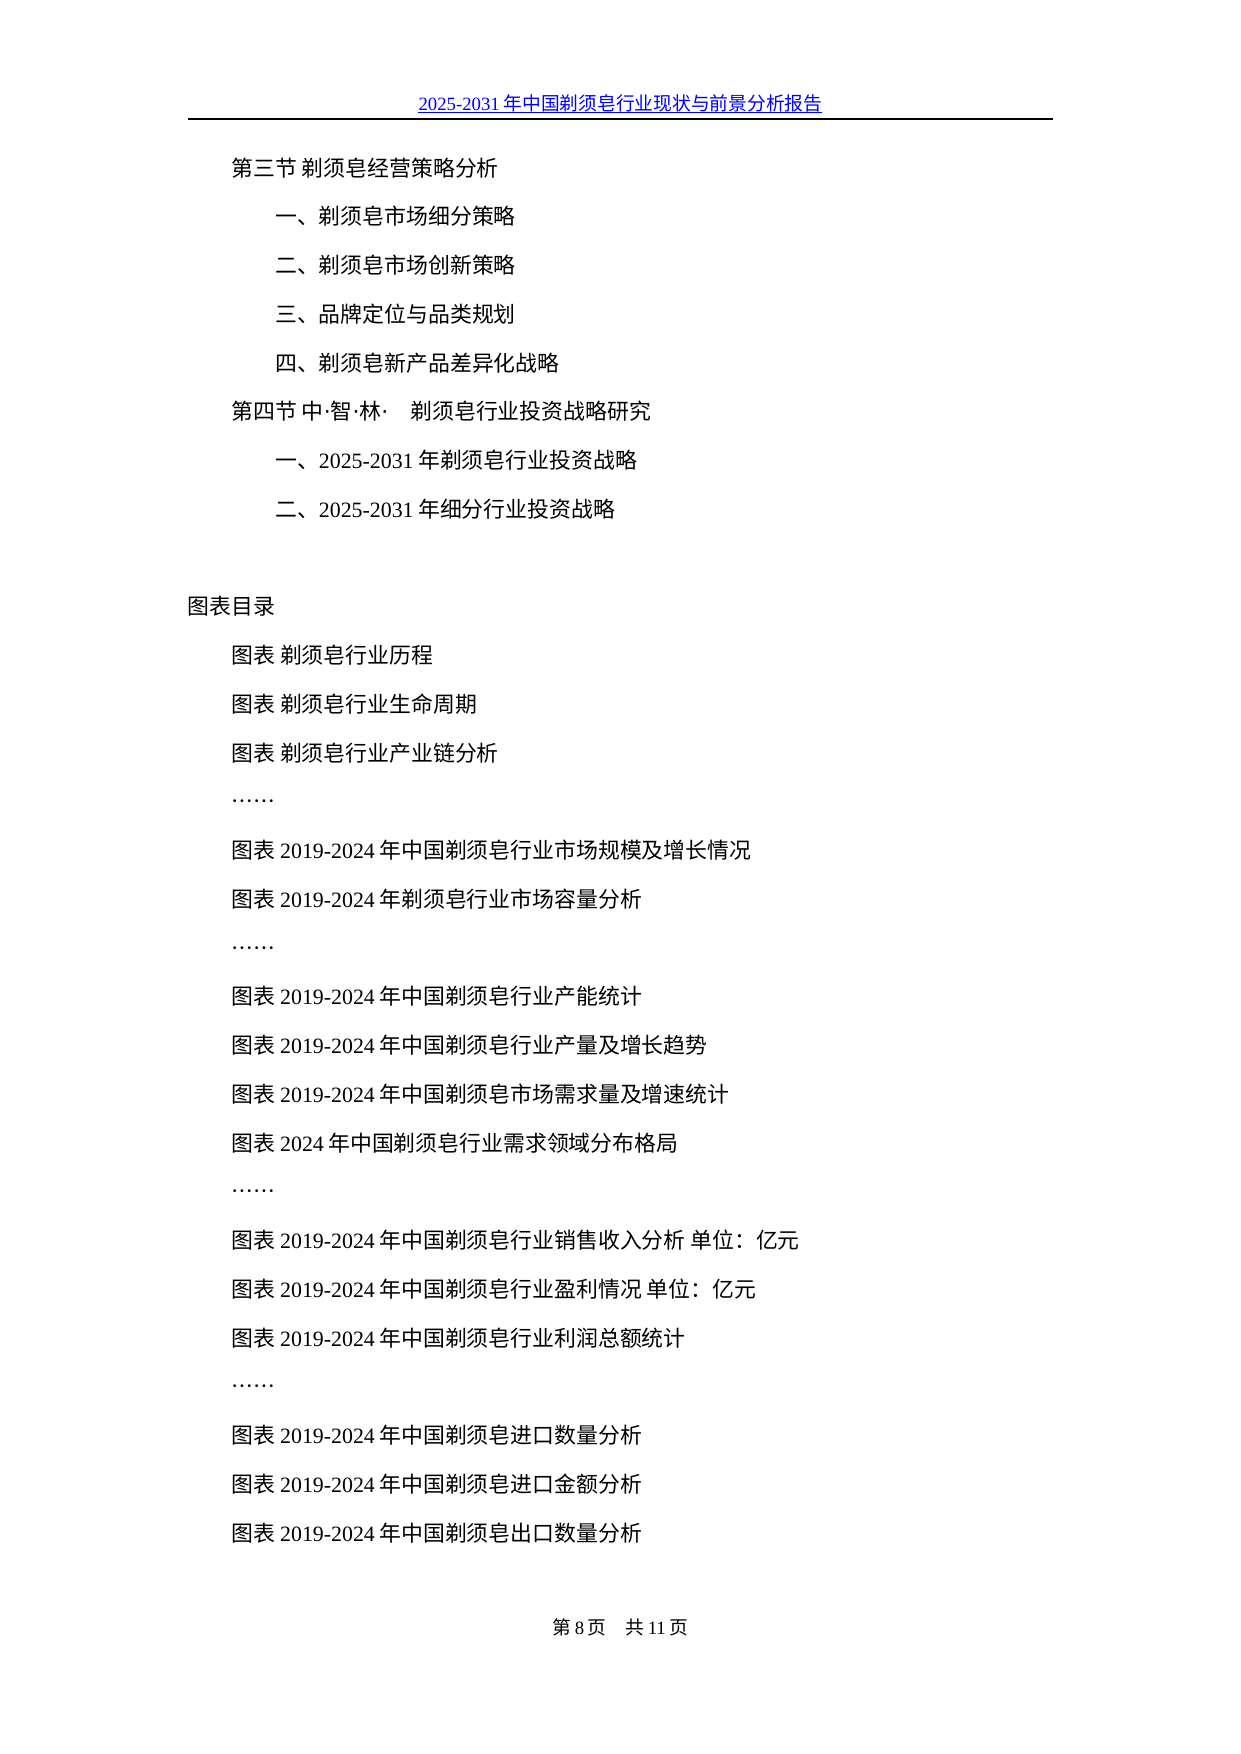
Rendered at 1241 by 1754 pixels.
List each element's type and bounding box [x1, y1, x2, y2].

text [187, 150, 1053, 1548]
